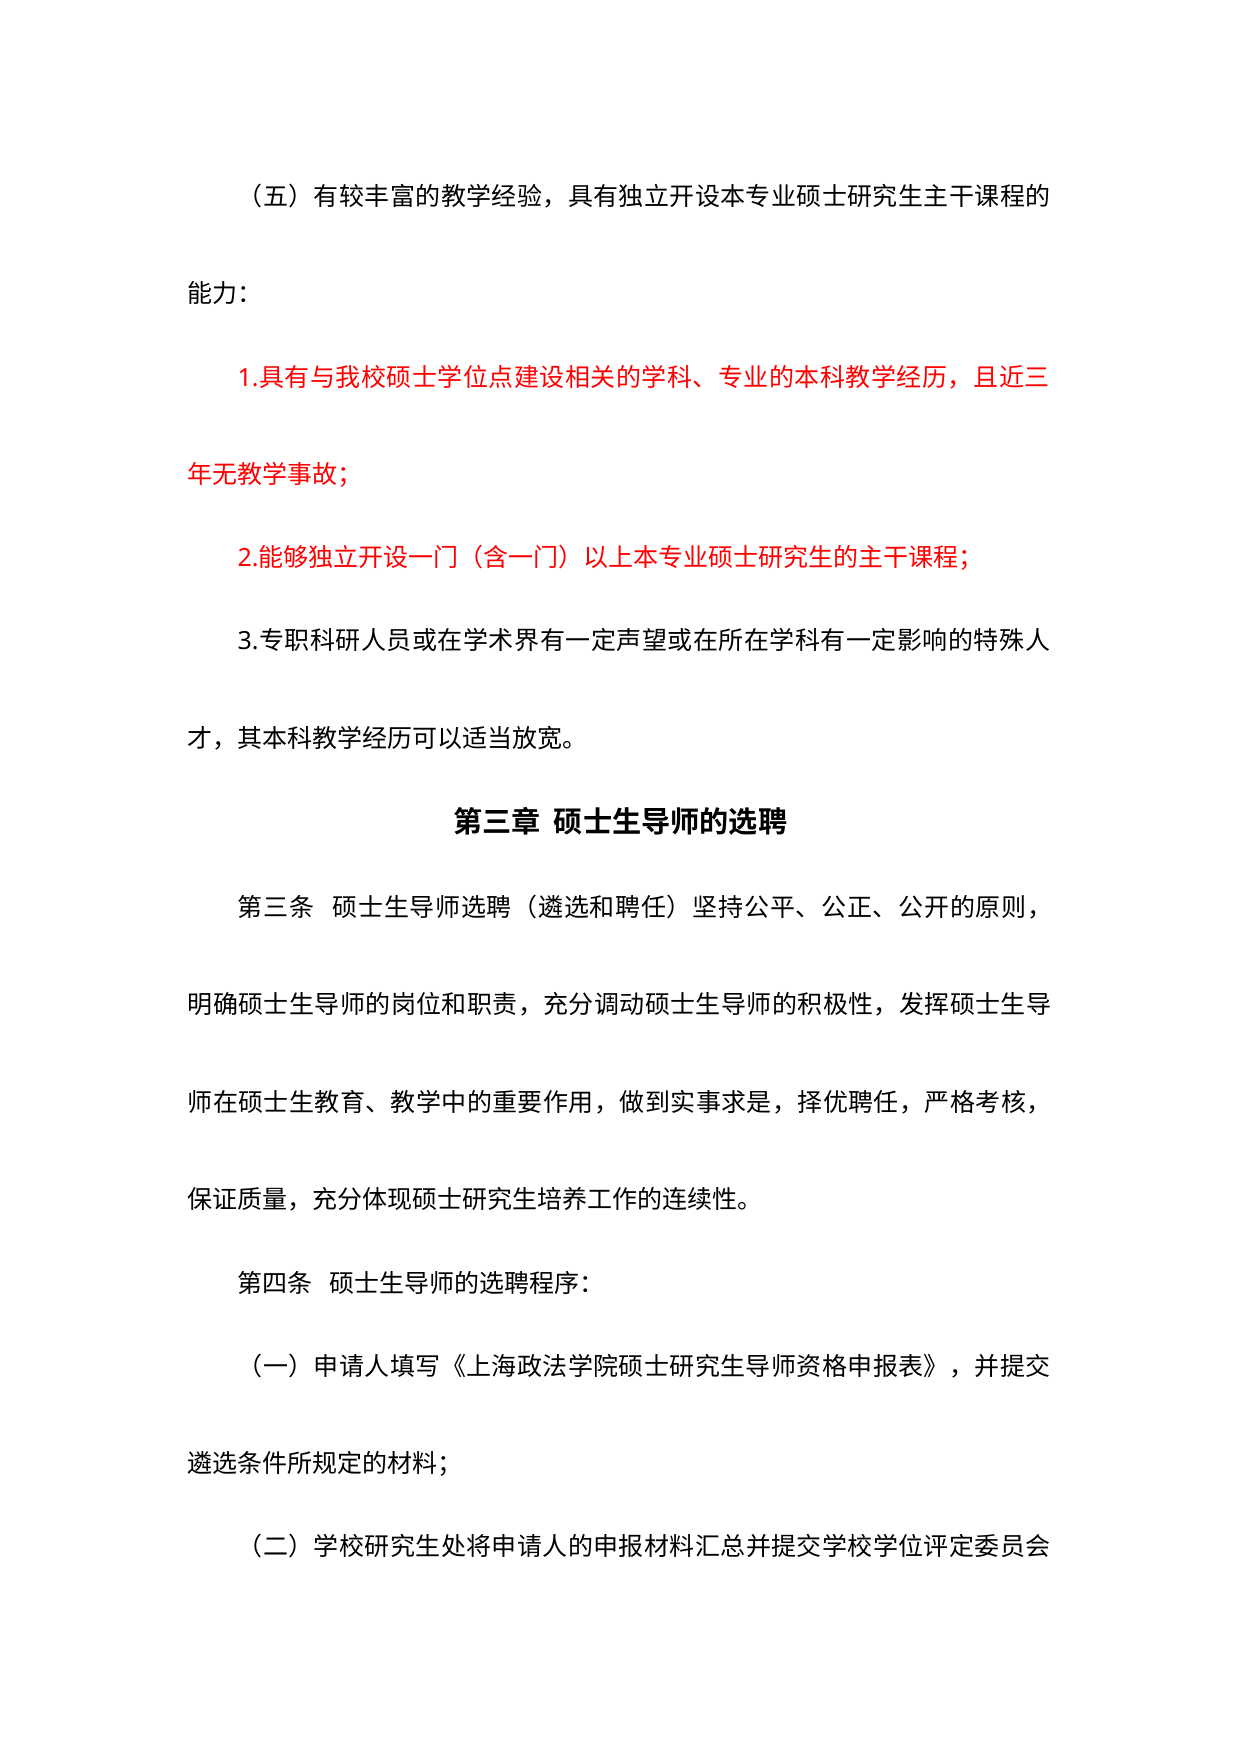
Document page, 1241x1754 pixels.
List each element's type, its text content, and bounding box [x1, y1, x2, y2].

text 2.能够独立开设一门（含一门）以上本专业硕士研究生的主干课程； [187, 523, 1053, 588]
text 3.专职科研人员或在学术界有一定声望或在所在学科有一定影响的特殊人才，其本科教学经历可以适当放宽。 [187, 606, 1053, 769]
text 1.具有与我校硕士学位点建设相关的学科、专业的本科教学经历，且近三年无教学事故； [187, 343, 1053, 505]
text （五）有较丰富的教学经验，具有独立开设本专业硕士研究生主干课程的能力： [187, 162, 1053, 324]
text 第三条 硕士生导师选聘（遴选和聘任）坚持公平、公正、公开的原则，明确硕士生导师的岗位和职责，充分调动硕士生导师的积极性，发挥硕士生导师在硕士生教育、教学中的重要作用，做到实事求是，择优聘任，严格考核，保证质量，充分体现硕士研究生培养工作的连续性。 [187, 873, 1053, 1231]
text （一）申请人填写《上海政法学院硕士研究生导师资格申报表》，并提交遴选条件所规定的材料； [187, 1332, 1053, 1494]
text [187, 1512, 1053, 1577]
text 第四条 硕士生导师的选聘程序： [187, 1249, 1053, 1314]
text 第三章 硕士生导师的选聘 [187, 787, 1053, 852]
